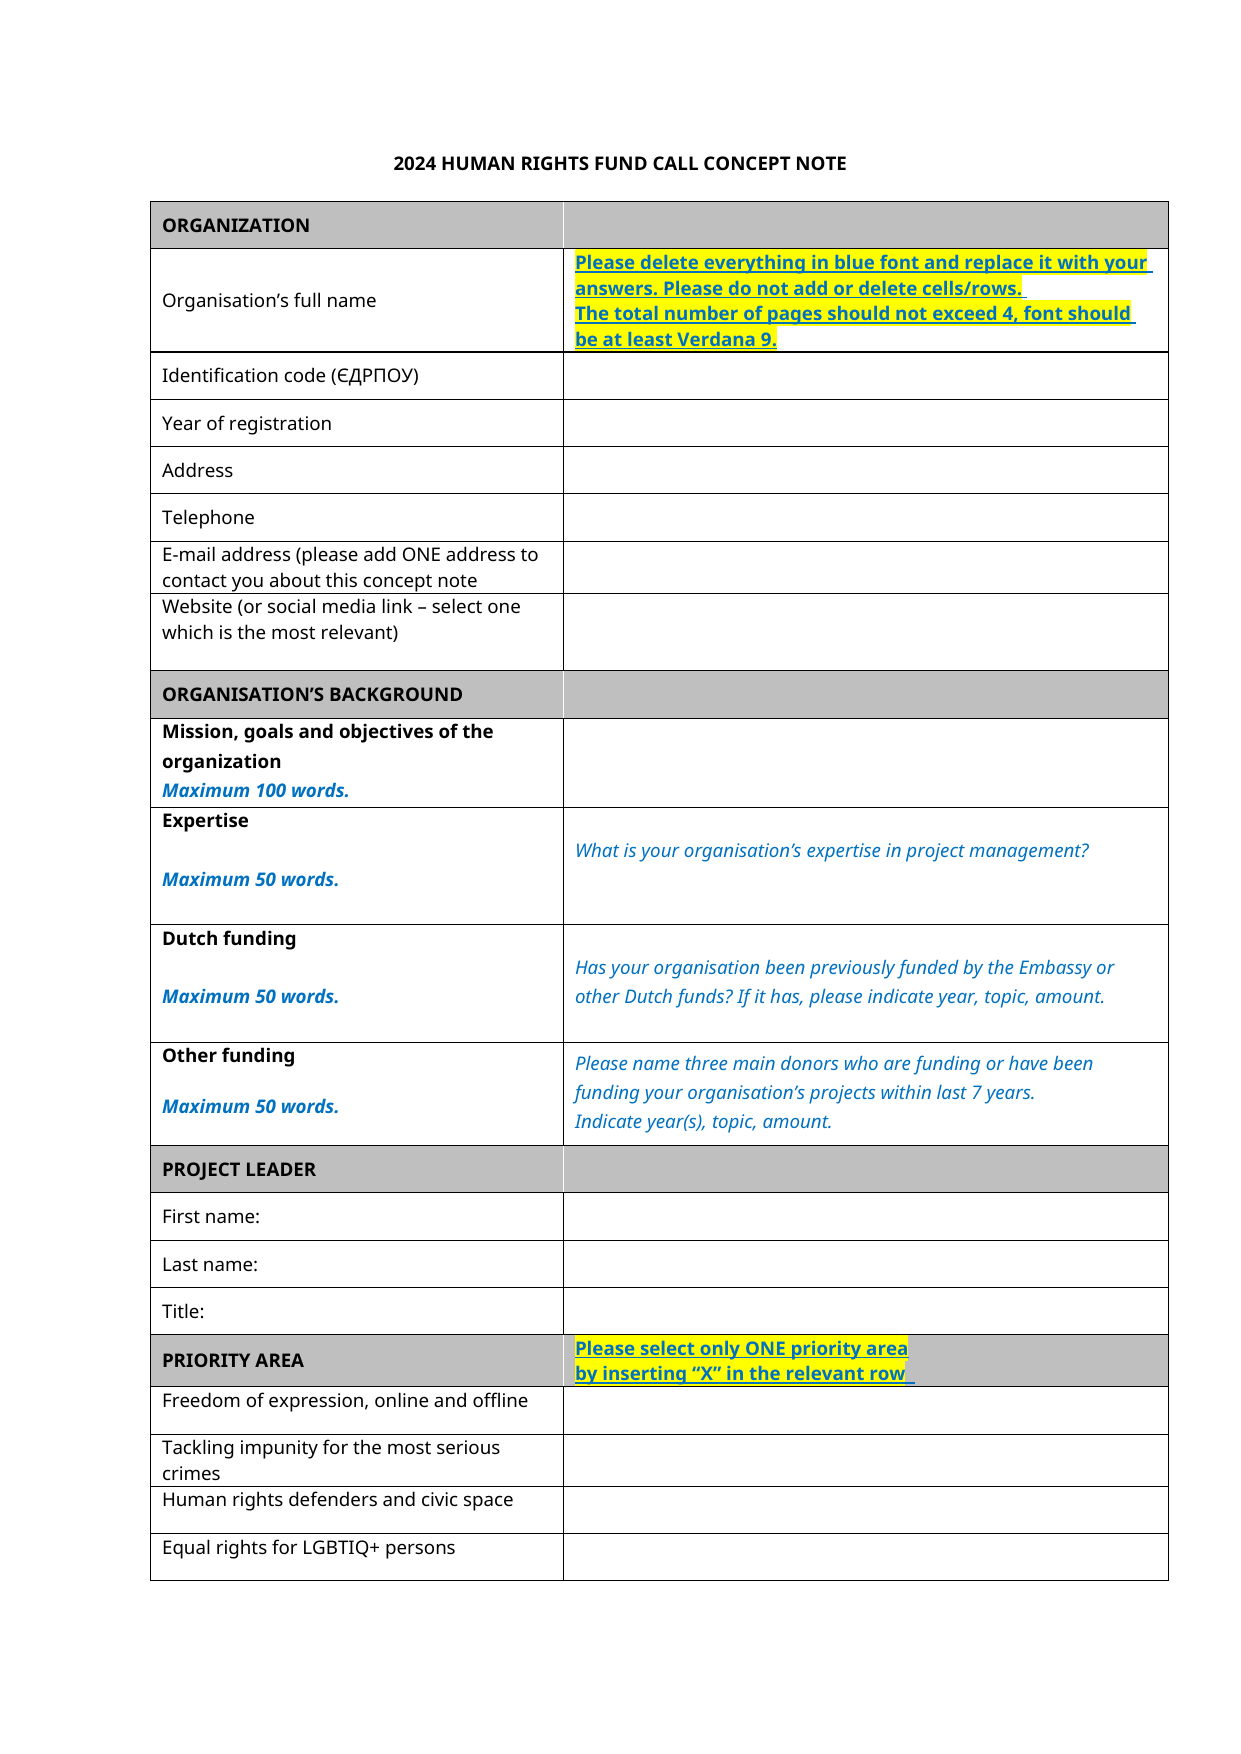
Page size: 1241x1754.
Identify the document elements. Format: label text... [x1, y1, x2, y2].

table_cell ORGANISATION’S BACKGROUND [151, 671, 563, 718]
table_cell Address [151, 447, 563, 493]
table_cell Website (or social media link – select one which is the most relevant) [151, 594, 563, 670]
table_cell [564, 494, 1168, 541]
table_cell Please name three main donors who are funding or have been funding your organisation’s projects within last 7 years. Indicate year(s), topic, amount. [564, 1043, 1168, 1145]
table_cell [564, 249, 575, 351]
table_cell Human rights defenders and civic space [151, 1487, 563, 1533]
table_cell [564, 594, 1168, 670]
table_cell [564, 1387, 1168, 1433]
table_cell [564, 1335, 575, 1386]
table_header [564, 202, 1168, 248]
table_cell Last name: [151, 1241, 563, 1287]
table_cell Mission, goals and objectives of the organization Maximum 100 words. [151, 719, 563, 807]
table_cell Title: [151, 1288, 563, 1334]
table_cell [564, 1534, 1168, 1580]
table_cell [564, 1241, 1168, 1287]
table_cell First name: [151, 1193, 563, 1239]
table_cell What is your organisation’s expertise in project management? [564, 808, 1168, 924]
table_cell Year of registration [151, 400, 563, 446]
table_cell Freedom of expression, online and offline [151, 1387, 563, 1433]
table_cell [564, 1487, 1168, 1533]
table_cell [564, 353, 1168, 399]
table_cell PRIORITY AREA [151, 1335, 563, 1386]
table_cell [564, 447, 1168, 493]
table_cell [564, 400, 1168, 446]
table_cell [564, 1435, 1168, 1486]
table_header ORGANIZATION [151, 202, 563, 248]
table_cell [564, 1288, 1168, 1334]
table_cell [564, 542, 1168, 593]
table_cell [564, 671, 1168, 718]
table_cell Dutch funding Maximum 50 words. [151, 925, 563, 1042]
table_cell Telephone [151, 494, 563, 541]
table_cell Identification code (ЄДРПОУ) [151, 353, 563, 399]
table_cell E-mail address (please add ONE address to contact you about this concept note [151, 542, 563, 593]
table_cell Other funding Maximum 50 words. [151, 1043, 563, 1145]
table_cell PROJECT LEADER [151, 1146, 563, 1192]
table_cell Please select only ONE priority area by inserting “X” in the relevant row [905, 1335, 1168, 1386]
table_cell Equal rights for LGBTIQ+ persons [151, 1534, 563, 1580]
table_cell [564, 719, 1168, 807]
table_cell Has your organisation been previously funded by the Embassy or other Dutch funds? If it has, please indicate year, topic, amount. [564, 925, 1168, 1042]
table_cell Tackling impunity for the most serious crimes [151, 1435, 563, 1486]
table_cell Please delete everything in blue font and replace it with your answers. Please do not add or delete cells/rows. The total number of pages should not exceed 4, font should be at least Verdana 9. [777, 249, 1168, 351]
table_cell Organisation’s full name [151, 249, 563, 351]
table_cell [564, 1146, 1168, 1192]
text 2024 HUMAN RIGHTS FUND CALL CONCEPT NOTE [150, 150, 1090, 176]
table_cell [564, 1193, 1168, 1239]
table_cell Expertise Maximum 50 words. [151, 808, 563, 924]
